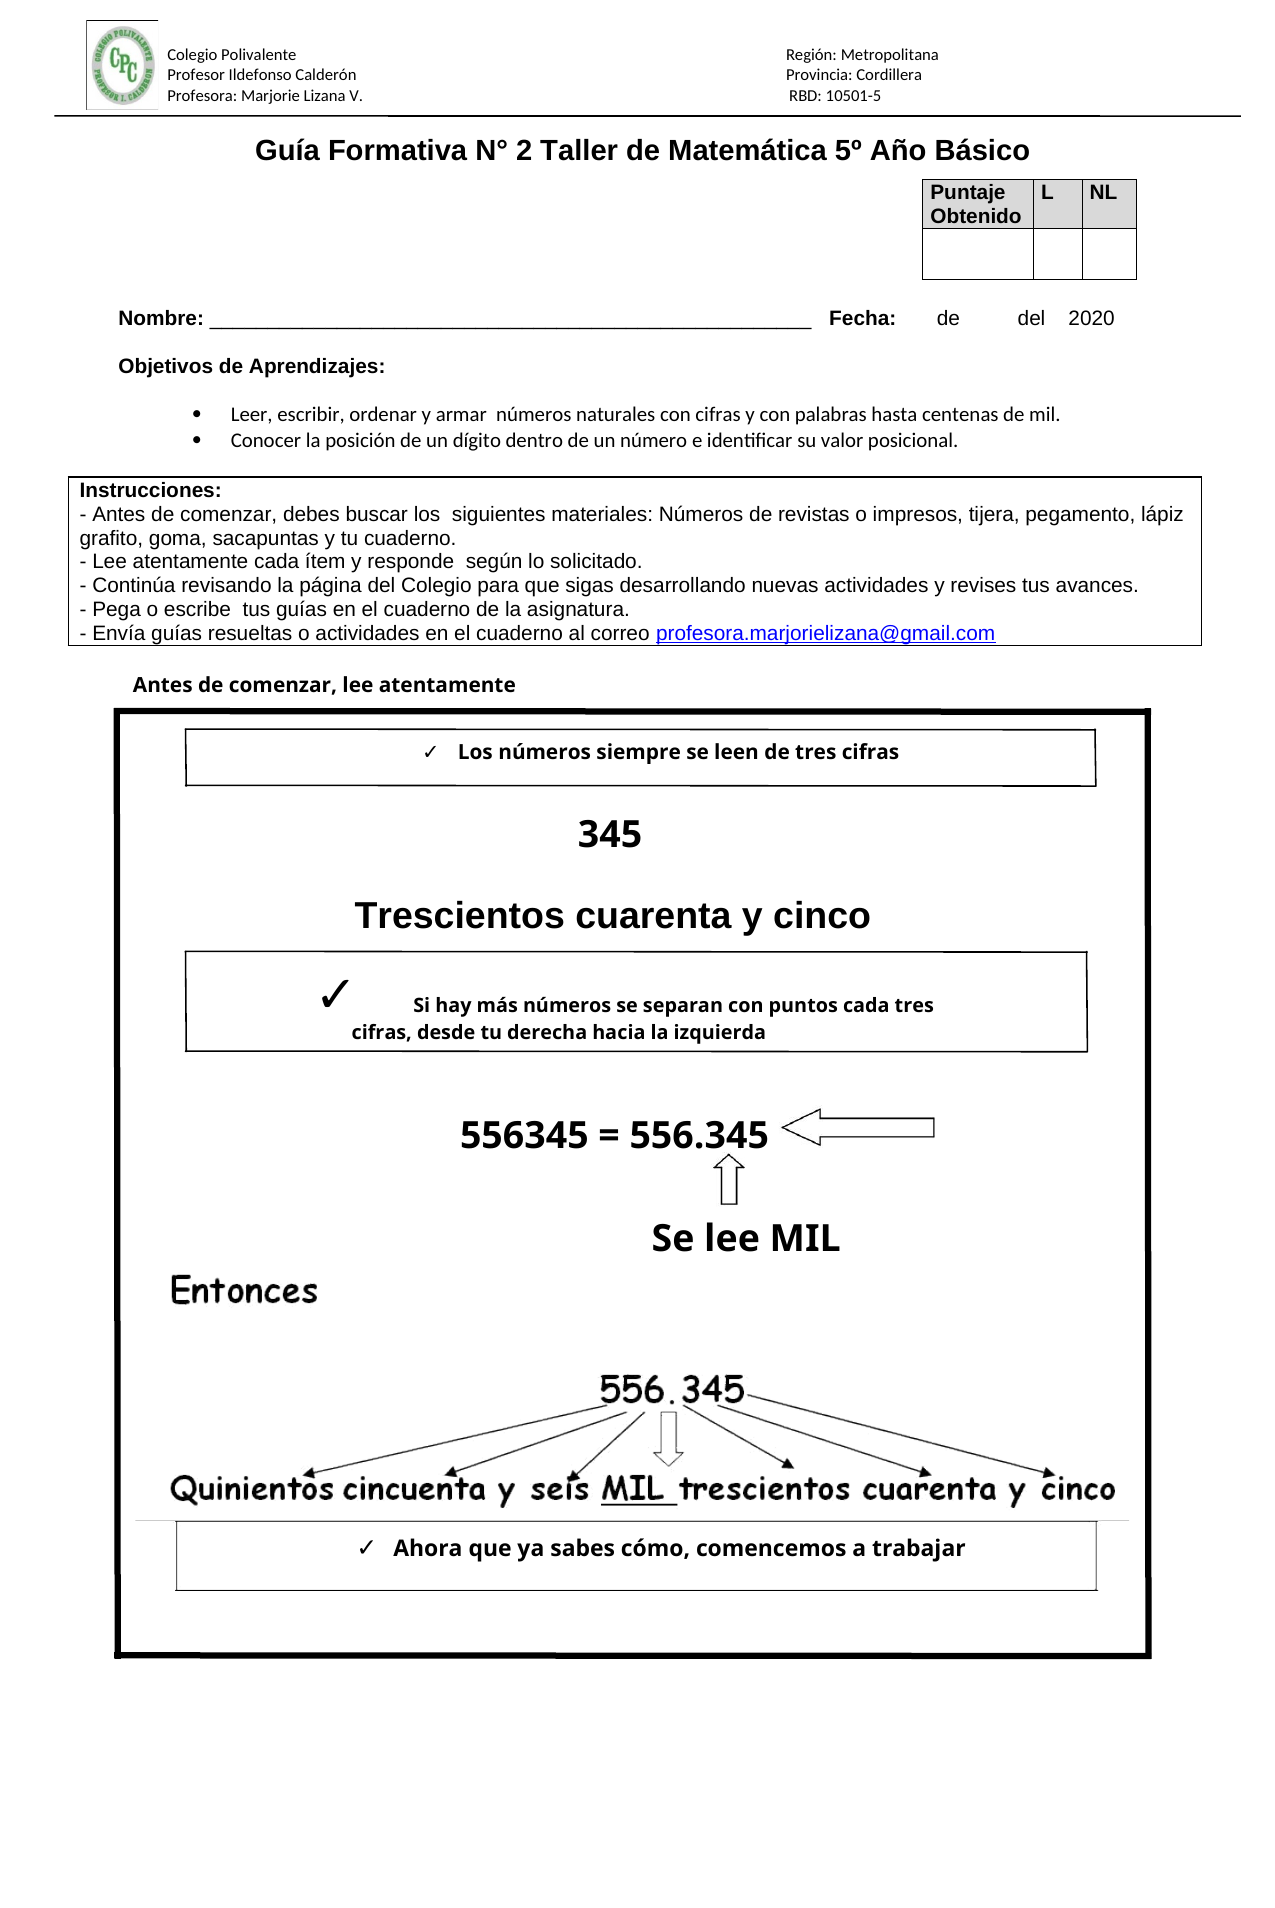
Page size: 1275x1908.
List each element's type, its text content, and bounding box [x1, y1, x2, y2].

table_header Instrucciones: - Antes de comenzar, debes buscar los siguientes materiales: Números de revistas o impresos, tijera, pegamento, lápiz grafito, goma, sacapuntas y tu cuaderno. - Lee atentamente cada ítem y responde según lo solicitado. - Continúa revisando la página del Colegio para que sigas desarrollando nuevas actividades y revises tus avances. - Pega o escribe tus guías en el cuaderno de la asignatura. - Envía guías resueltas o actividades en el cuaderno al correo profesora.marjorielizana@gmail.com [69, 478, 1201, 645]
list Los números siempre se leen de tres cifras [422, 737, 1152, 766]
picture [710, 1159, 746, 1207]
list Si hay más números se separan con puntos cada tres cifras, desde tu derecha hacia la izquierda [314, 968, 981, 1046]
text 345 [118, 808, 1102, 859]
list Ahora que ya sabes cómo, comencemos a trabajar [356, 1529, 1152, 1563]
picture [135, 1262, 1130, 1591]
table_cell [1034, 229, 1082, 279]
text Guía Formativa N° 2 Taller de Matemática 5º Año Básico [118, 133, 1152, 167]
picture [86, 20, 159, 110]
table_cell [1083, 229, 1136, 279]
table_header NL [1083, 180, 1136, 228]
text Objetivos de Aprendizajes: [118, 354, 1152, 378]
picture [778, 1105, 936, 1148]
table_cell [923, 229, 1033, 279]
list Conocer la posición de un dígito dentro de un número e identificar su valor posicional. [193, 427, 1152, 452]
table_header L [1034, 180, 1082, 228]
text Se lee MIL [651, 1211, 1152, 1262]
text 556345 = 556.345 [460, 1106, 1152, 1159]
list Leer, escribir, ordenar y armar números naturales con cifras y con palabras hasta centenas de mil. [193, 402, 1152, 427]
text Antes de comenzar, lee atentamente [133, 670, 1152, 698]
table_header Puntaje Obtenido [923, 180, 1033, 228]
text Trescientos cuarenta y cinco [118, 893, 1102, 936]
text Nombre: ____________________________________________________ Fecha: de del 2020 [118, 306, 1152, 330]
